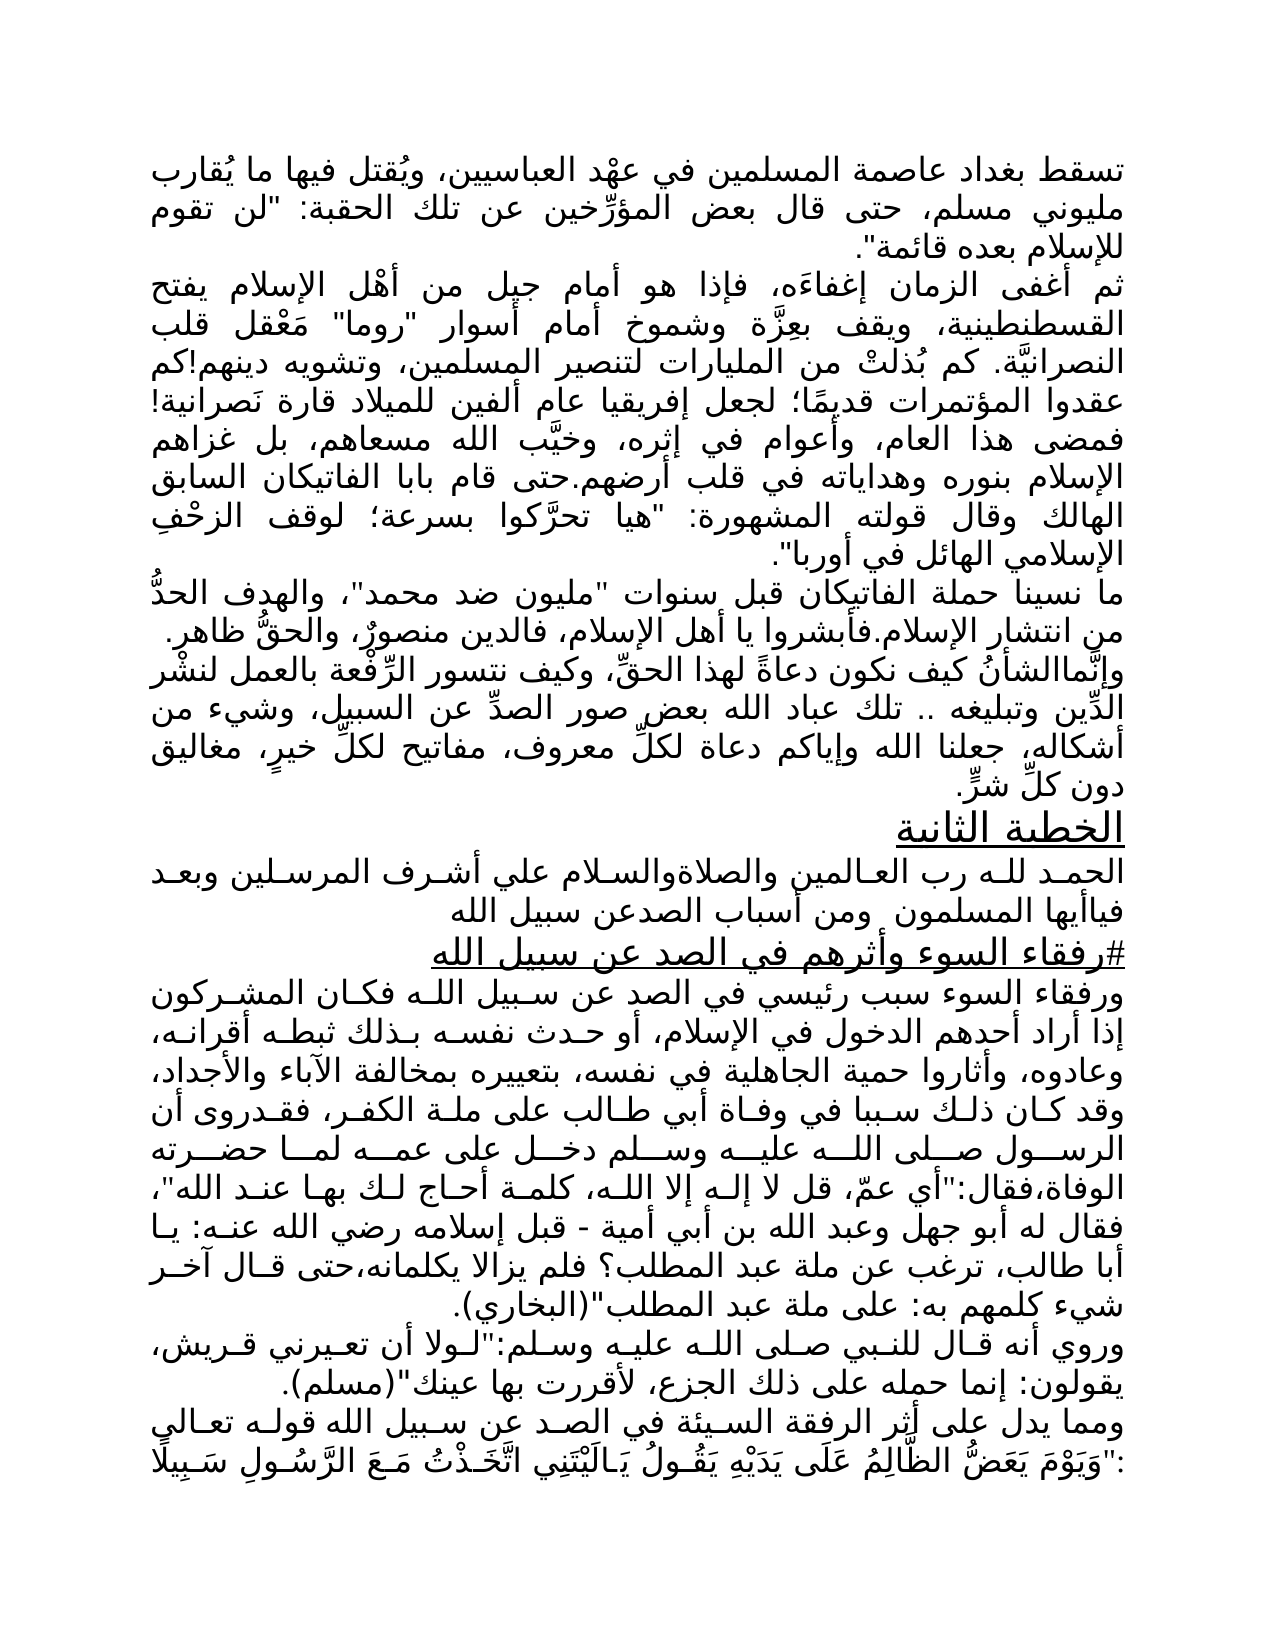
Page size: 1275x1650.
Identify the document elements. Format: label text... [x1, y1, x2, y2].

text الحمد لله رب العالمين والصلاةوالسلام علي أشرف المرسلين وبعد فياأيها المسلمون ومن أسباب الصدعن سبيل الله [150, 852, 1125, 930]
text ما نسينا حملة الفاتيكان قبل سنوات "مليون ضد محمد"، والهدف الحدُّ من انتشار الإسلام.فأبشروا يا أهل الإسلام، فالدين منصورٌ، والحقُّ ظاهر. [150, 573, 1125, 650]
text ثم أغفى الزمان إغفاءَه، فإذا هو أمام جيل من أهْل الإسلام يفتح القسطنطينية، ويقف بعِزَّة وشموخ أمام أسوار "روما" مَعْقل قلب النصرانيَّة. كم بُذلتْ من المليارات لتنصير المسلمين، وتشويه دينهم!كم عقدوا المؤتمرات قديمًا؛ لجعل إفريقيا عام ألفين للميلاد قارة نَصرانية!فمضى هذا العام، وأعوام في إثره، وخيَّب الله مسعاهم، بل غزاهم الإسلام بنوره وهداياته في قلب أرضهم.حتى قام بابا الفاتيكان السابق الهالك وقال قولته المشهورة: "هيا تحرَّكوا بسرعة؛ لوقف الزحْفِ الإسلامي الهائل في أوربا". [150, 265, 1125, 573]
text #رفقاء السوء وأثرهم في الصد عن سبيل الله [150, 930, 1125, 974]
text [150, 1402, 1125, 1480]
text الخطبة الثانية [150, 804, 1125, 852]
text ورفقاء السوء سبب رئيسي في الصد عن سبيل الله فكان المشركون إذا أراد أحدهم الدخول في الإسلام، أو حدث نفسه بذلك ثبطه أقرانه، وعادوه، وأثاروا حمية الجاهلية في نفسه، بتعييره بمخالفة الآباء والأجداد، وقد كان ذلك سببا في وفاة أبي طالب على ملة الكفر، فقدروى أن الرسول صلى الله عليه وسلم دخل على عمه لما حضرته الوفاة،فقال:"أي عمّ، قل لا إله إلا الله، كلمة أحاج لك بها عند الله"، فقال له أبو جهل وعبد الله بن أبي أمية - قبل إسلامه رضي الله عنه: يا أبا طالب، ترغب عن ملة عبد المطلب؟ فلم يزالا يكلمانه،حتى قال آخر شيء كلمهم به: على ملة عبد المطلب"(البخاري). [150, 974, 1125, 1324]
text وروي أنه قال للنبي صلى الله عليه وسلم:"لولا أن تعيرني قريش، يقولون: إنما حمله على ذلك الجزع، لأقررت بها عينك"(مسلم). [150, 1324, 1125, 1402]
text تسقط بغداد عاصمة المسلمين في عهْد العباسيين، ويُقتل فيها ما يُقارب مليوني مسلم، حتى قال بعض المؤرِّخين عن تلك الحقبة: "لن تقوم للإسلام بعده قائمة". [150, 150, 1125, 265]
text وإنَّماالشأنُ كيف نكون دعاةً لهذا الحقِّ، وكيف نتسور الرِّفْعة بالعمل لنشْر الدِّين وتبليغه .. تلك عباد الله بعض صور الصدِّ عن السبيل، وشيء من أشكاله، جعلنا الله وإياكم دعاة لكلِّ معروف، مفاتيح لكلِّ خيرٍ، مغاليق دون كلِّ شرٍّ. [150, 650, 1125, 804]
